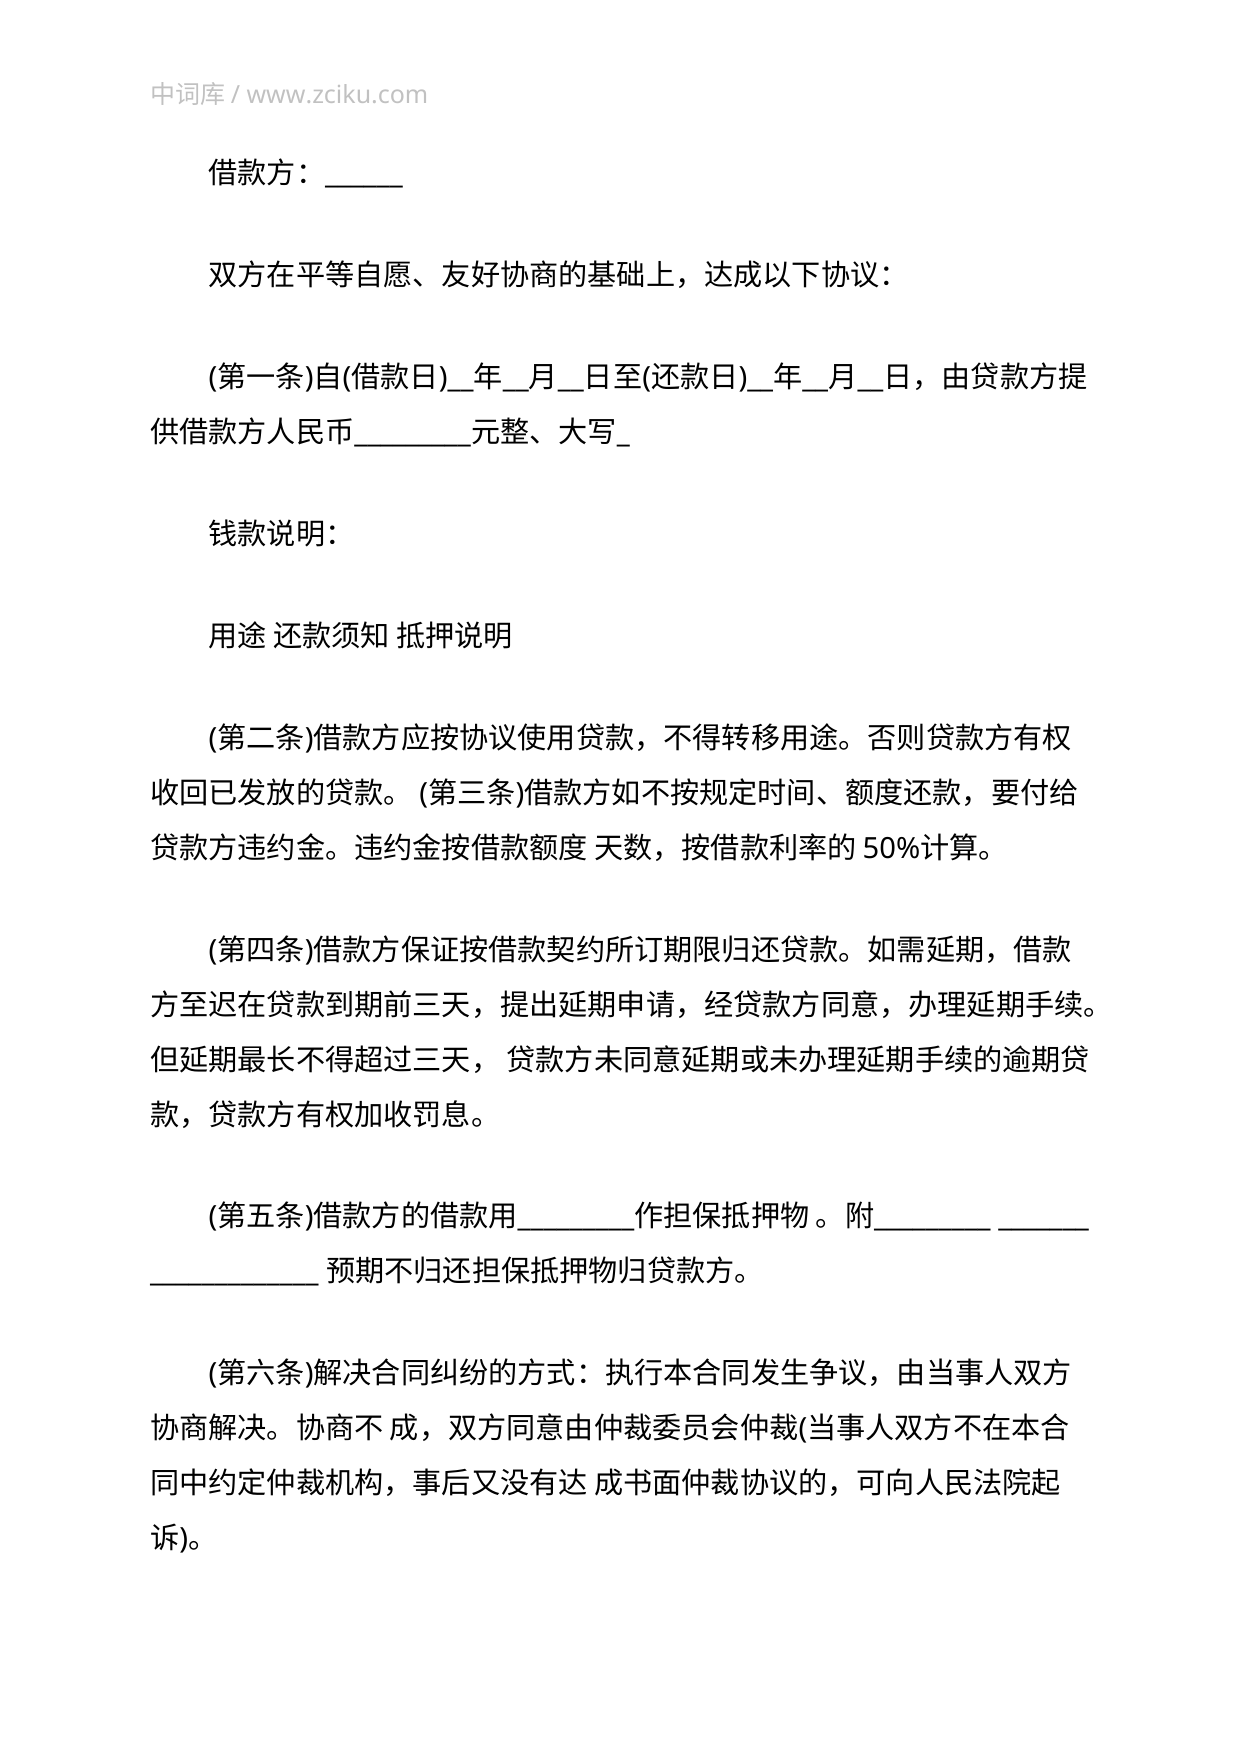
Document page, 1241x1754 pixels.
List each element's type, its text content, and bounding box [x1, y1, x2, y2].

text 钱款说明： [150, 511, 1090, 553]
text (第二条)借款方应按协议使用贷款，不得转移用途。否则贷款方有权收回已发放的贷款。 (第三条)借款方如不按规定时间、额度还款，要付给贷款方违约金。违约金按借款额度 天数，按借款利率的50%计算。 [150, 714, 1090, 867]
text 借款方：______ [150, 150, 1090, 192]
text 双方在平等自愿、友好协商的基础上，达成以下协议： [150, 252, 1090, 294]
text (第六条)解决合同纠纷的方式：执行本合同发生争议，由当事人双方协商解决。协商不 成，双方同意由仲裁委员会仲裁(当事人双方不在本合同中约定仲裁机构，事后又没有达 成书面仲裁协议的，可向人民法院起诉)。 [150, 1350, 1090, 1557]
text 用途 还款须知 抵押说明 [150, 612, 1090, 655]
text (第一条)自(借款日)__年__月__日至(还款日)__年__月__日，由贷款方提供借款方人民币_________元整、大写_ [150, 354, 1090, 451]
text (第四条)借款方保证按借款契约所订期限归还贷款。如需延期，借款方至迟在贷款到期前三天，提出延期申请，经贷款方同意，办理延期手续。但延期最长不得超过三天， 贷款方未同意延期或未办理延期手续的逾期贷款，贷款方有权加收罚息。 [150, 926, 1090, 1133]
text (第五条)借款方的借款用_________作担保抵押物 。附_________ ____________________ 预期不归还担保抵押物归贷款方。 [150, 1193, 1090, 1290]
